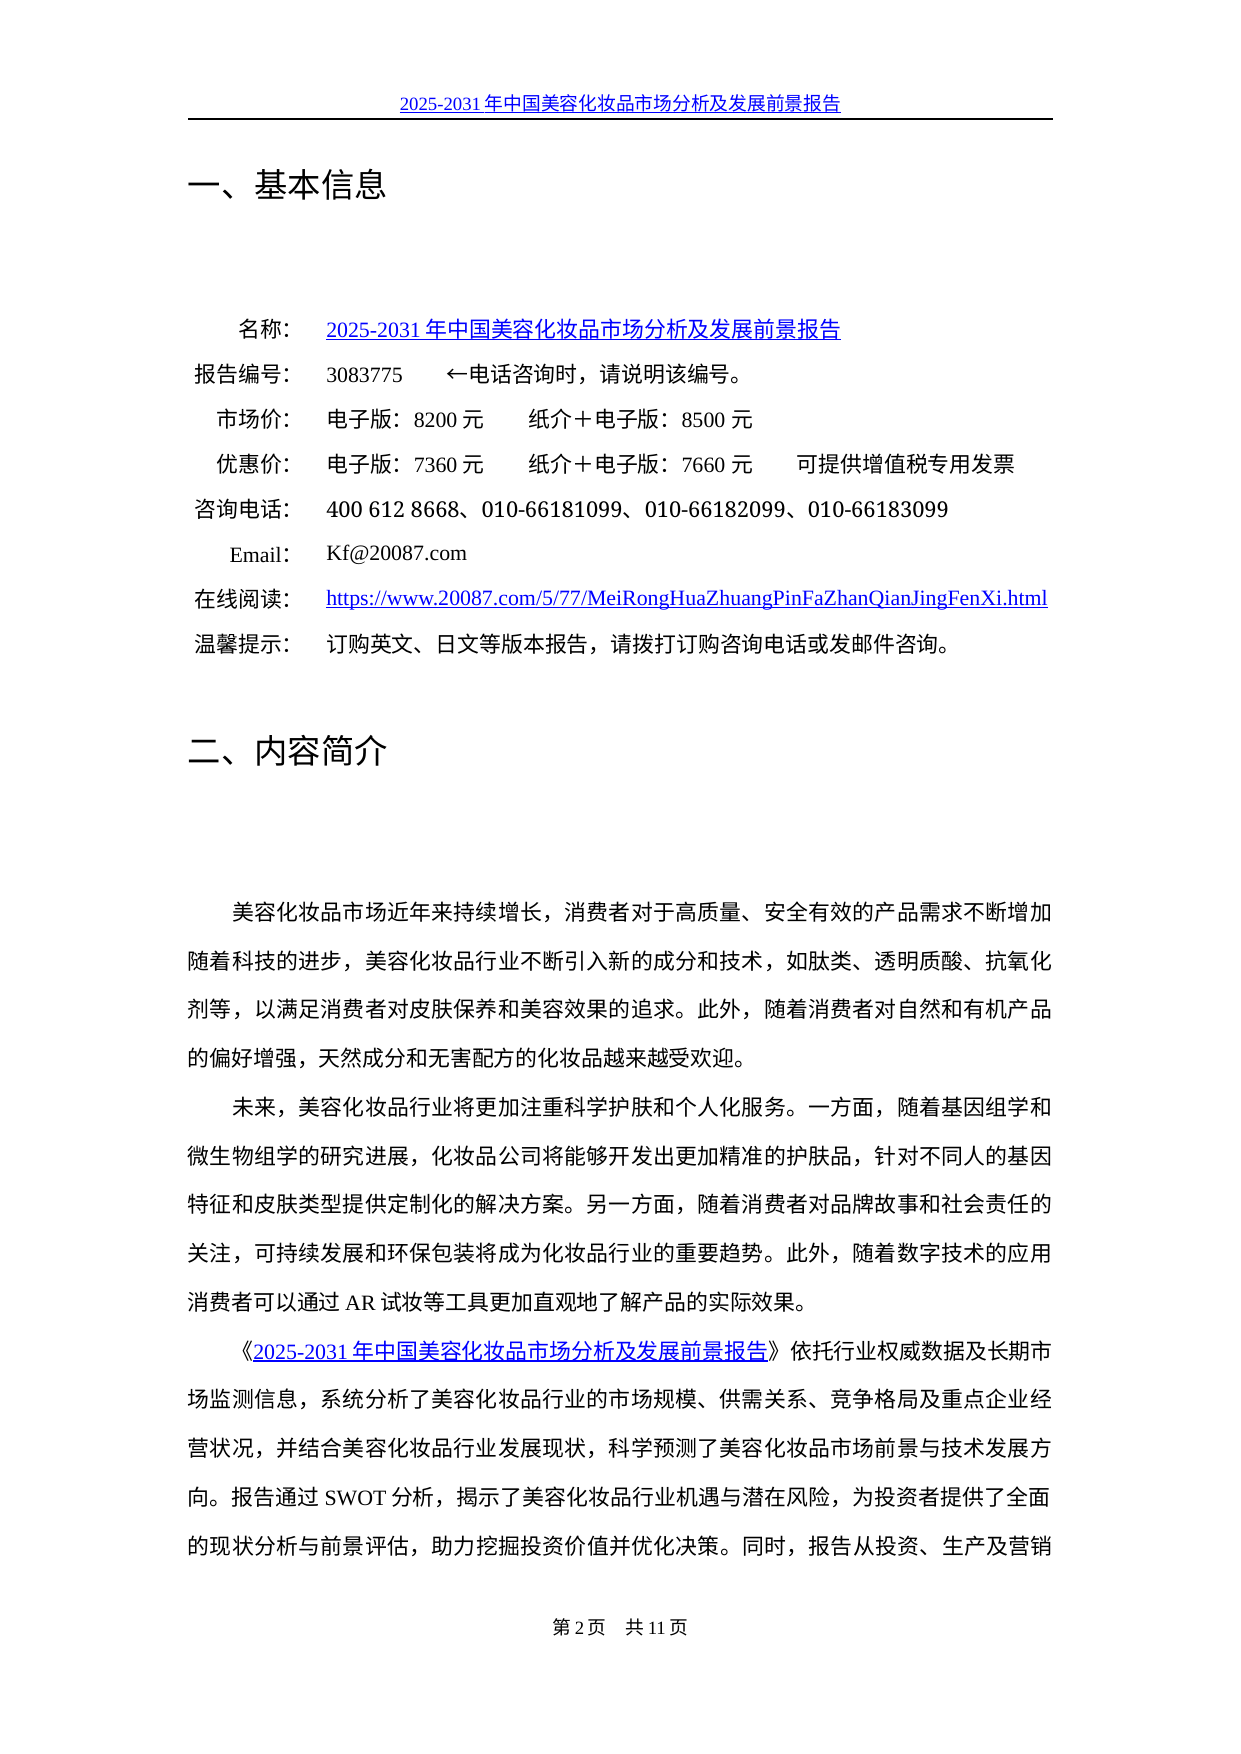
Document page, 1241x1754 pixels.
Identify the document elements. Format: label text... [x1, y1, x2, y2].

table_cell Email： [167, 537, 315, 582]
table_cell 3083775 ←电话咨询时，请说明该编号。 [315, 357, 1073, 402]
table_header 2025-2031年中国美容化妆品市场分析及发展前景报告 [315, 312, 1073, 357]
table_header 名称： [167, 312, 315, 357]
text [187, 894, 1053, 1561]
table_cell [315, 582, 1073, 627]
table_cell 订购英文、日文等版本报告，请拨打订购咨询电话或发邮件咨询。 [315, 627, 1073, 672]
table_cell 优惠价： [167, 447, 315, 492]
table_cell 咨询电话： [167, 492, 315, 537]
table_cell 报告编号： [167, 357, 315, 402]
title 一、基本信息 [187, 150, 1053, 215]
table_cell 温馨提示： [167, 627, 315, 672]
table_cell 电子版：7360 元 纸介＋电子版：7660 元 可提供增值税专用发票 [315, 447, 1073, 492]
table_cell Kf@20087.com [315, 537, 1073, 582]
title 二、内容简介 [187, 717, 1053, 782]
table_cell 市场价： [167, 402, 315, 447]
table_cell 在线阅读： [167, 582, 315, 627]
table_cell 电子版：8200 元 纸介＋电子版：8500 元 [315, 402, 1073, 447]
table_cell 400 612 8668、010-66181099、010-66182099、010-66183099 [315, 492, 1073, 537]
